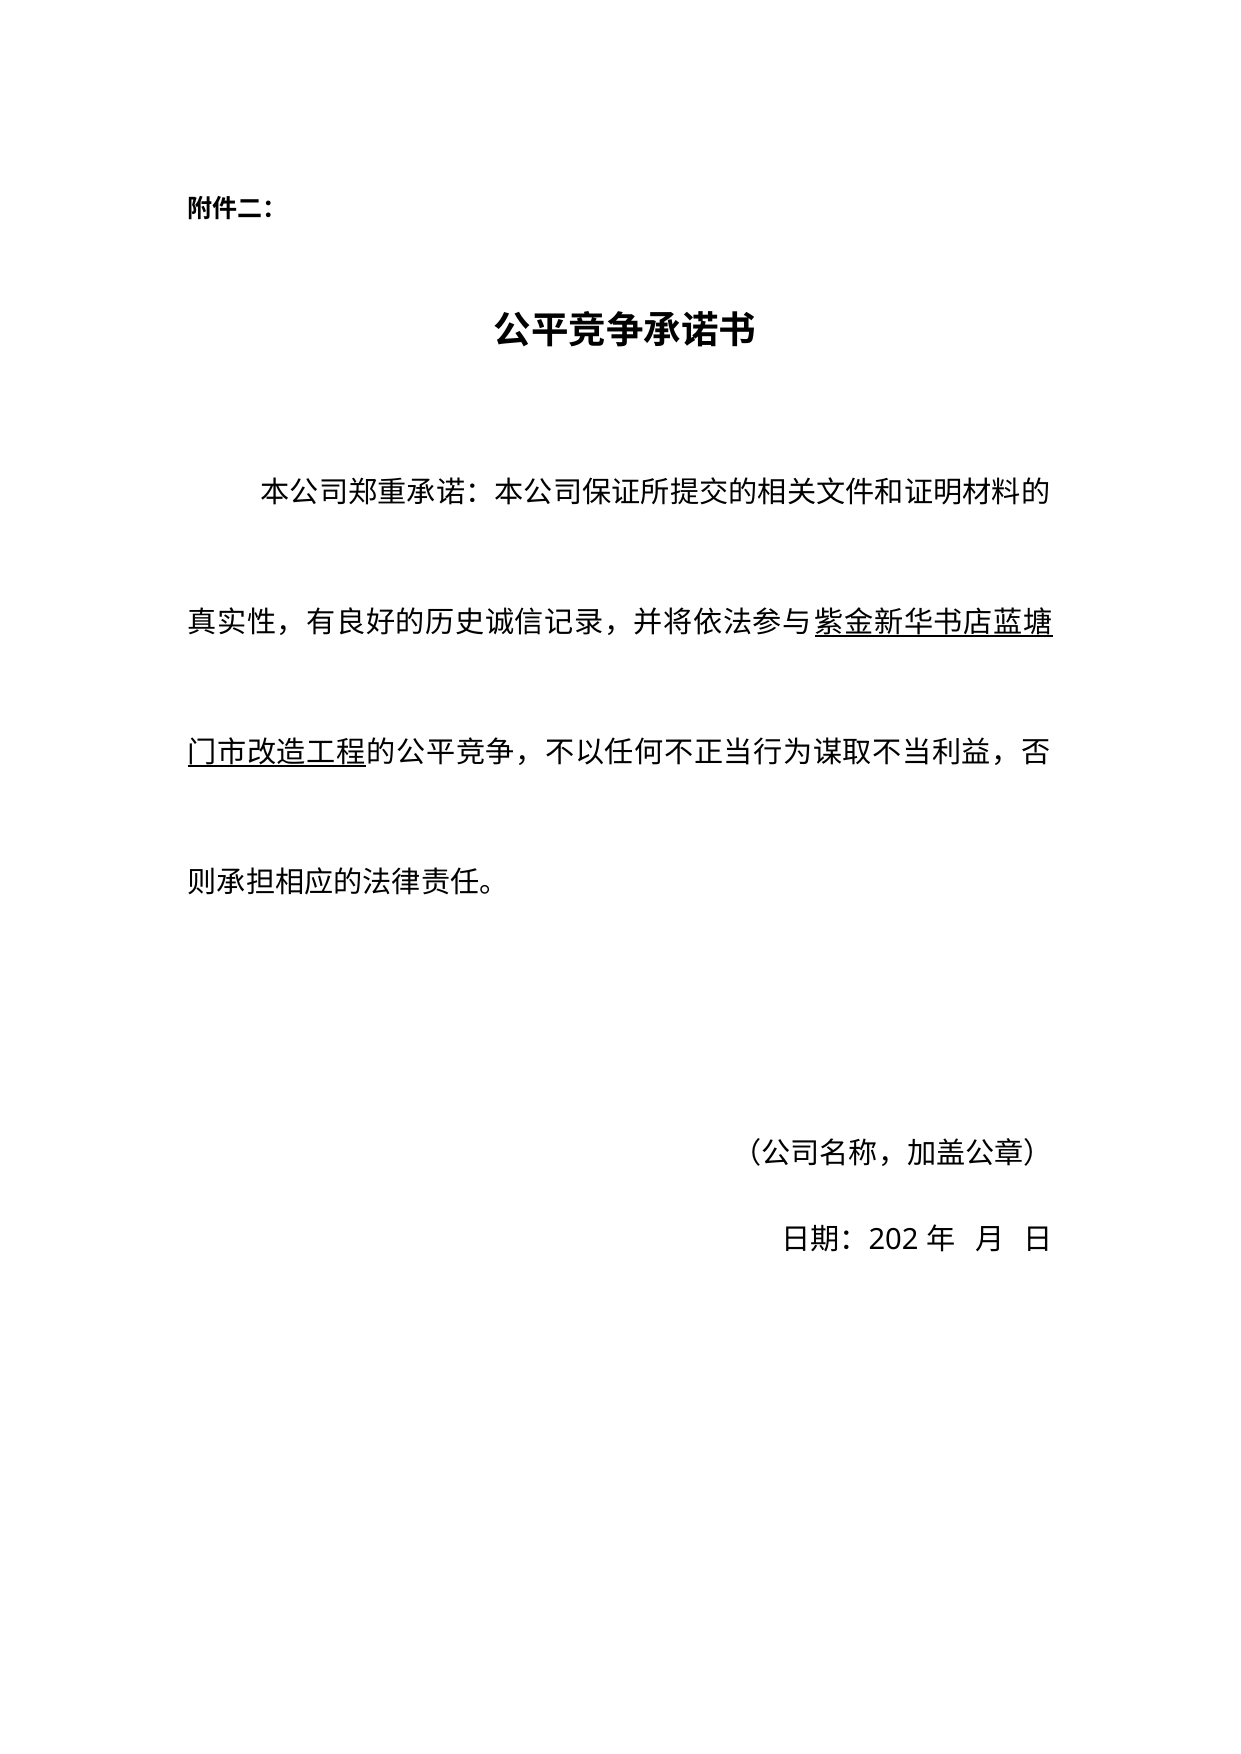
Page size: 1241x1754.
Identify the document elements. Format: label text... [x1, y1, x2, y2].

text 日期：202 年 月 日 [187, 1205, 1053, 1270]
subtitle 附件二： [187, 174, 1053, 239]
text 公平竞争承诺书 [187, 295, 1053, 360]
text 本公司郑重承诺：本公司保证所提交的相关文件和证明材料的真实性，有良好的历史诚信记录，并将依法参与紫金新华书店蓝塘门市改造工程的公平竞争，不以任何不正当行为谋取不当利益，否则承担相应的法律责任。 [187, 457, 1053, 912]
text （公司名称，加盖公章） [187, 1118, 1053, 1183]
